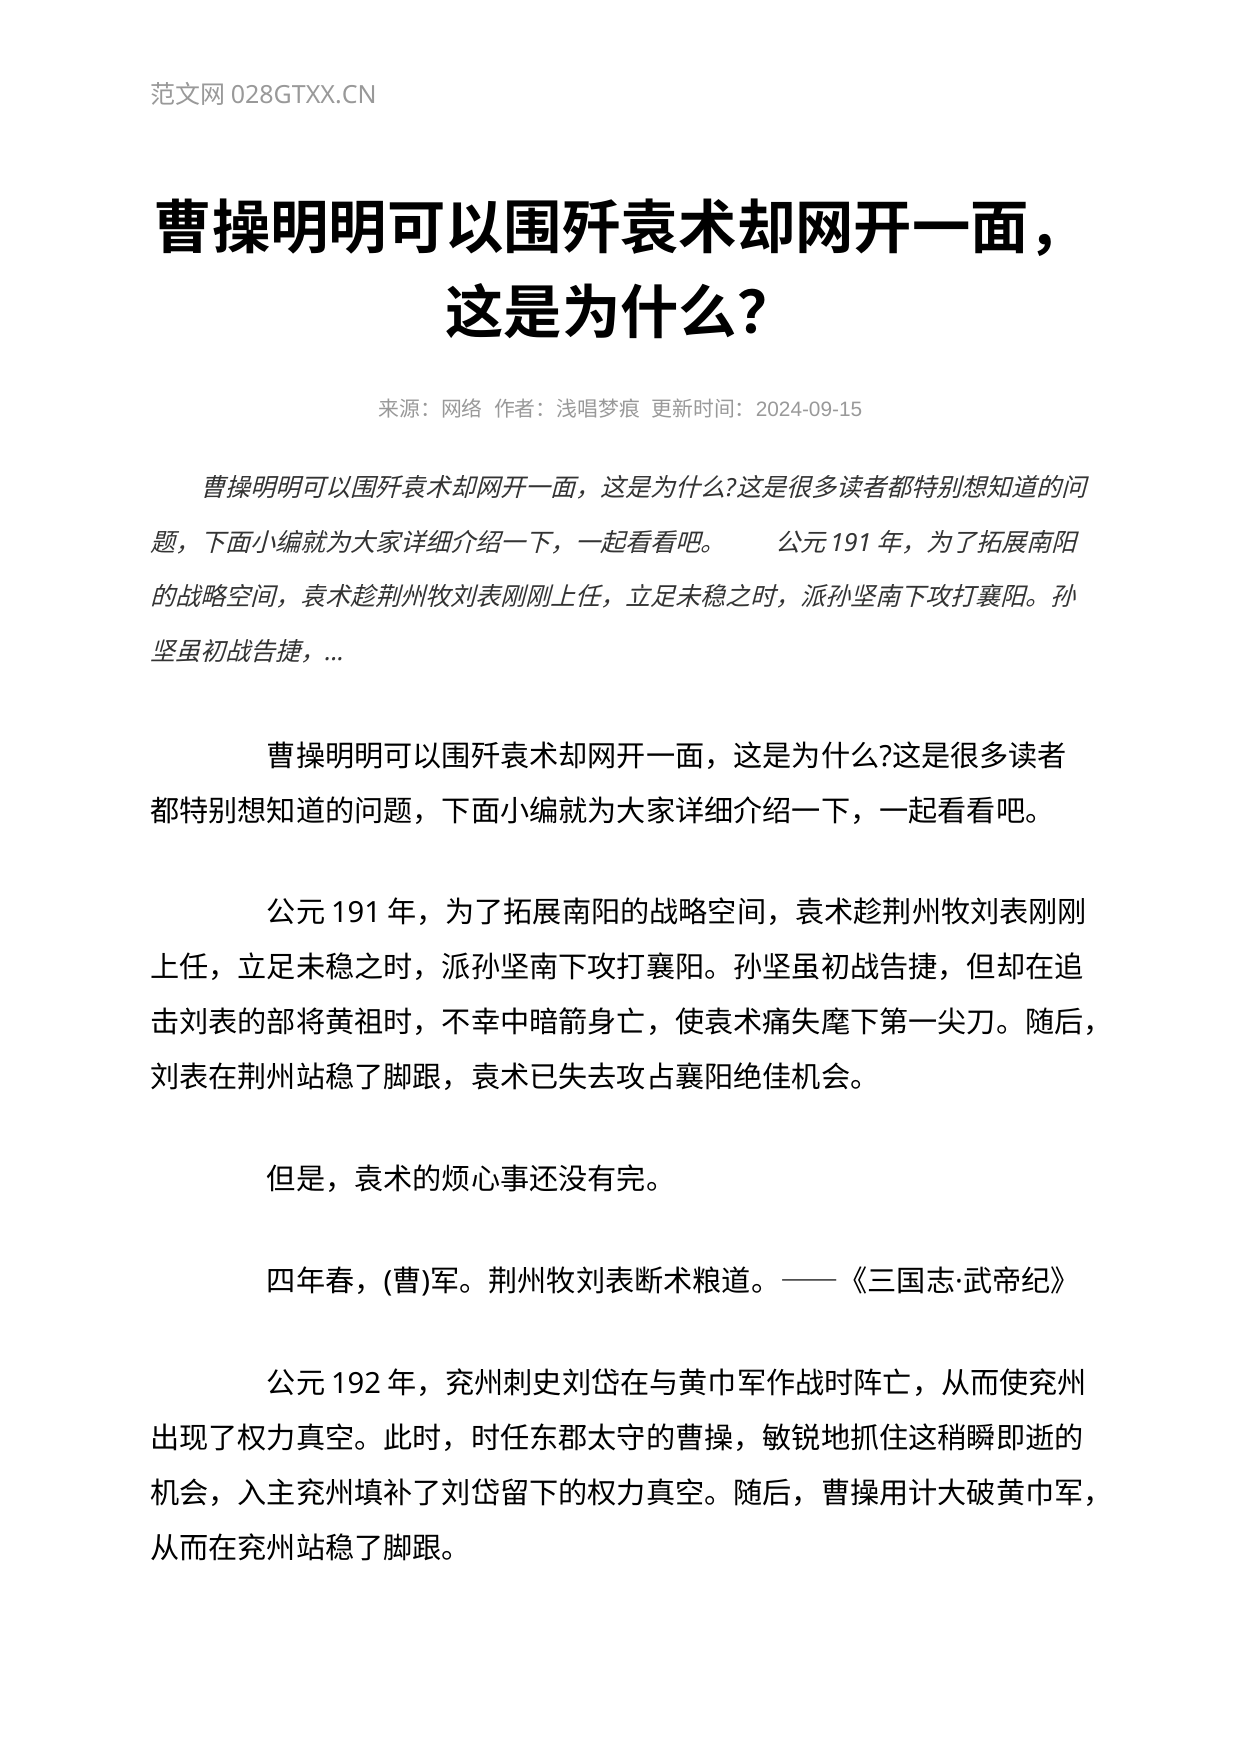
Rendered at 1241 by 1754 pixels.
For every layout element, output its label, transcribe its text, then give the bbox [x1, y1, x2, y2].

text 曹操明明可以围歼袁术却网开一面，这是为什么?这是很多读者都特别想知道的问题，下面小编就为大家详细介绍一下，一起看看吧。 公元191年，为了拓展南阳的战略空间，袁术趁荆州牧刘表刚刚上任，立足未稳之时，派孙坚南下攻打襄阳。孙坚虽初战告捷，... [150, 468, 1090, 667]
text 来源：网络 作者：浅唱梦痕 更新时间：2024-09-15 [150, 397, 1090, 421]
text 公元191年，为了拓展南阳的战略空间，袁术趁荆州牧刘表刚刚上任，立足未稳之时，派孙坚南下攻打襄阳。孙坚虽初战告捷，但却在追击刘表的部将黄祖时，不幸中暗箭身亡，使袁术痛失麾下第一尖刀。随后，刘表在荆州站稳了脚跟，袁术已失去攻占襄阳绝佳机会。 [150, 889, 1090, 1096]
subtitle 曹操明明可以围歼袁术却网开一面，这是为什么？ [150, 181, 1090, 350]
text 公元192年，兖州刺史刘岱在与黄巾军作战时阵亡，从而使兖州出现了权力真空。此时，时任东郡太守的曹操，敏锐地抓住这稍瞬即逝的机会，入主兖州填补了刘岱留下的权力真空。随后，曹操用计大破黄巾军，从而在兖州站稳了脚跟。 [150, 1359, 1090, 1566]
text 但是，袁术的烦心事还没有完。 [150, 1156, 1090, 1198]
text 曹操明明可以围歼袁术却网开一面，这是为什么?这是很多读者都特别想知道的问题，下面小编就为大家详细介绍一下，一起看看吧。 [150, 732, 1090, 829]
text 四年春，(曹)军。荆州牧刘表断术粮道。——《三国志·武帝纪》 [150, 1257, 1090, 1300]
